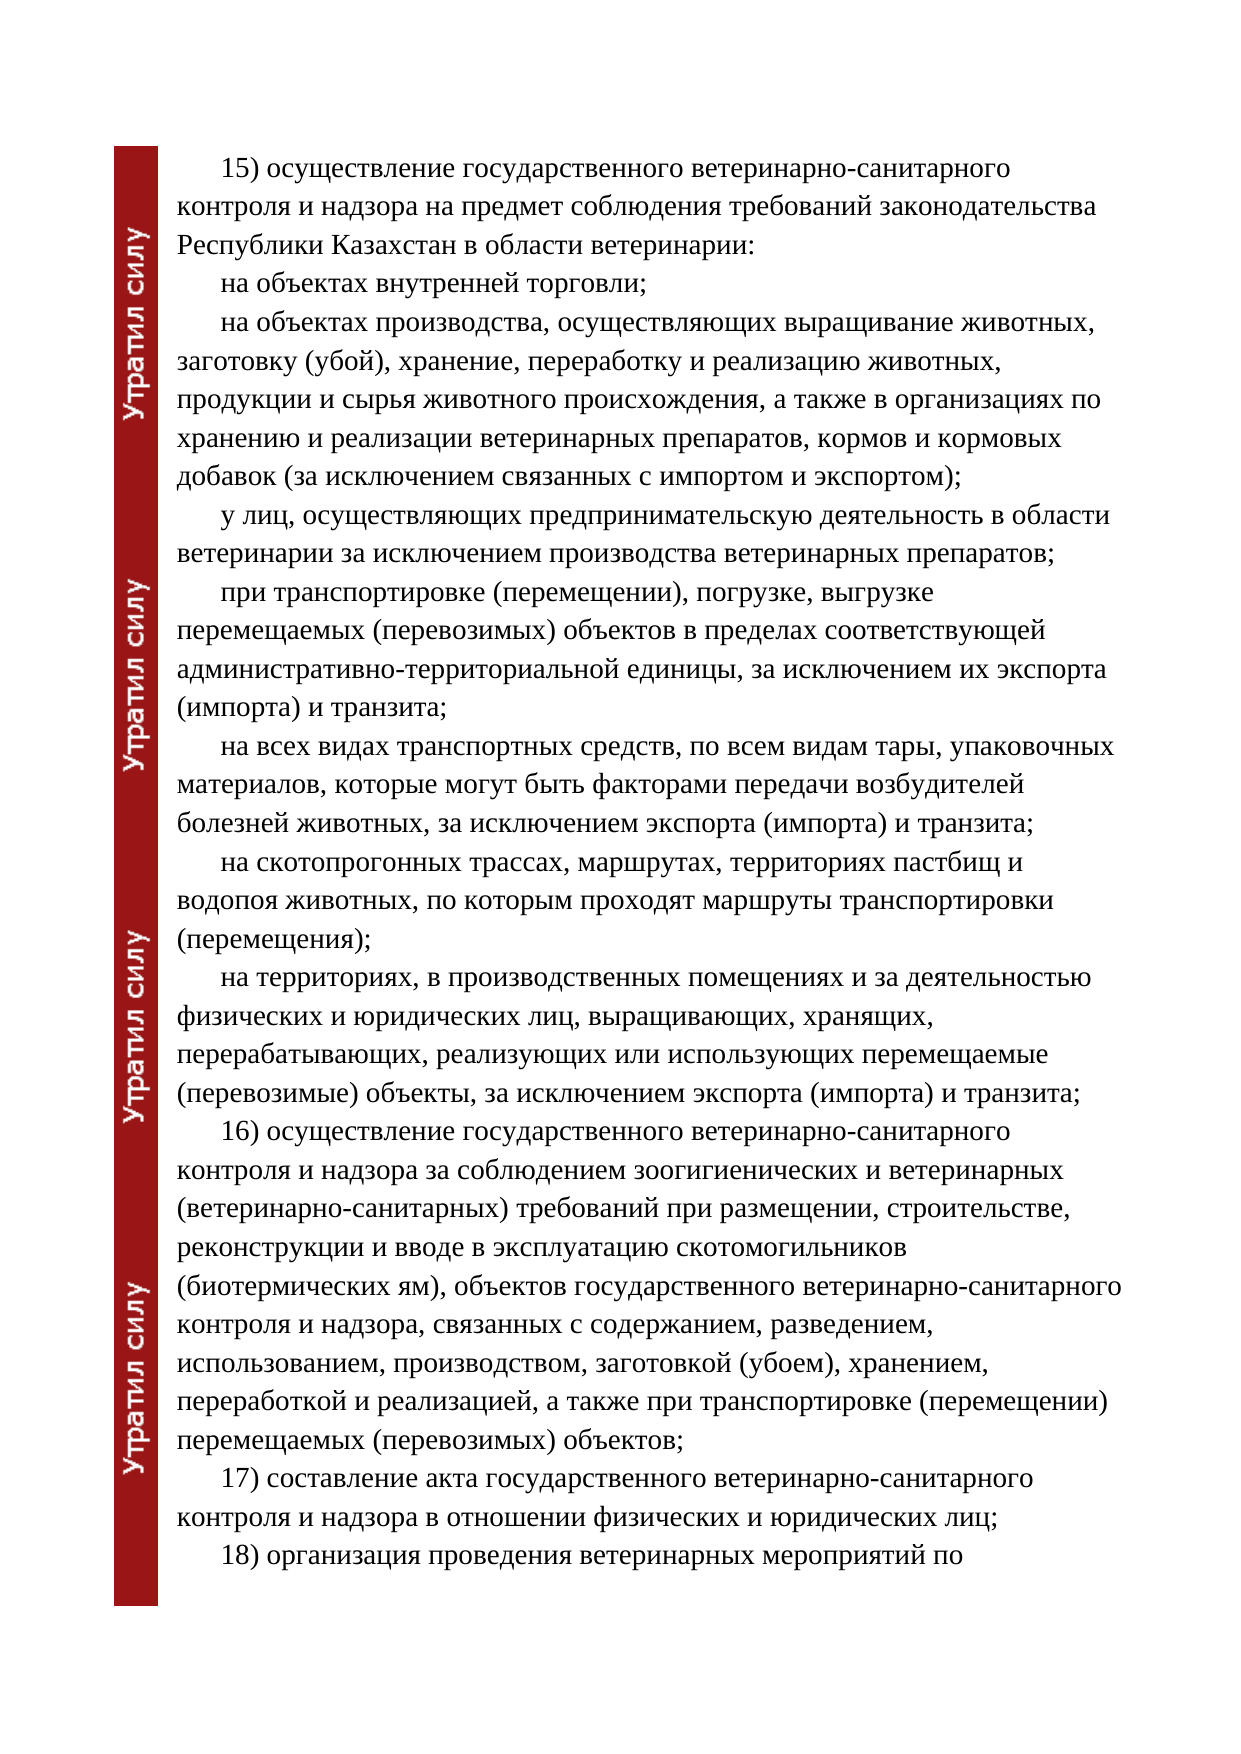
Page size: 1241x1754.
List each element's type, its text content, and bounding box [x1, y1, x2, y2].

picture [114, 146, 158, 150]
picture [114, 1571, 158, 1606]
